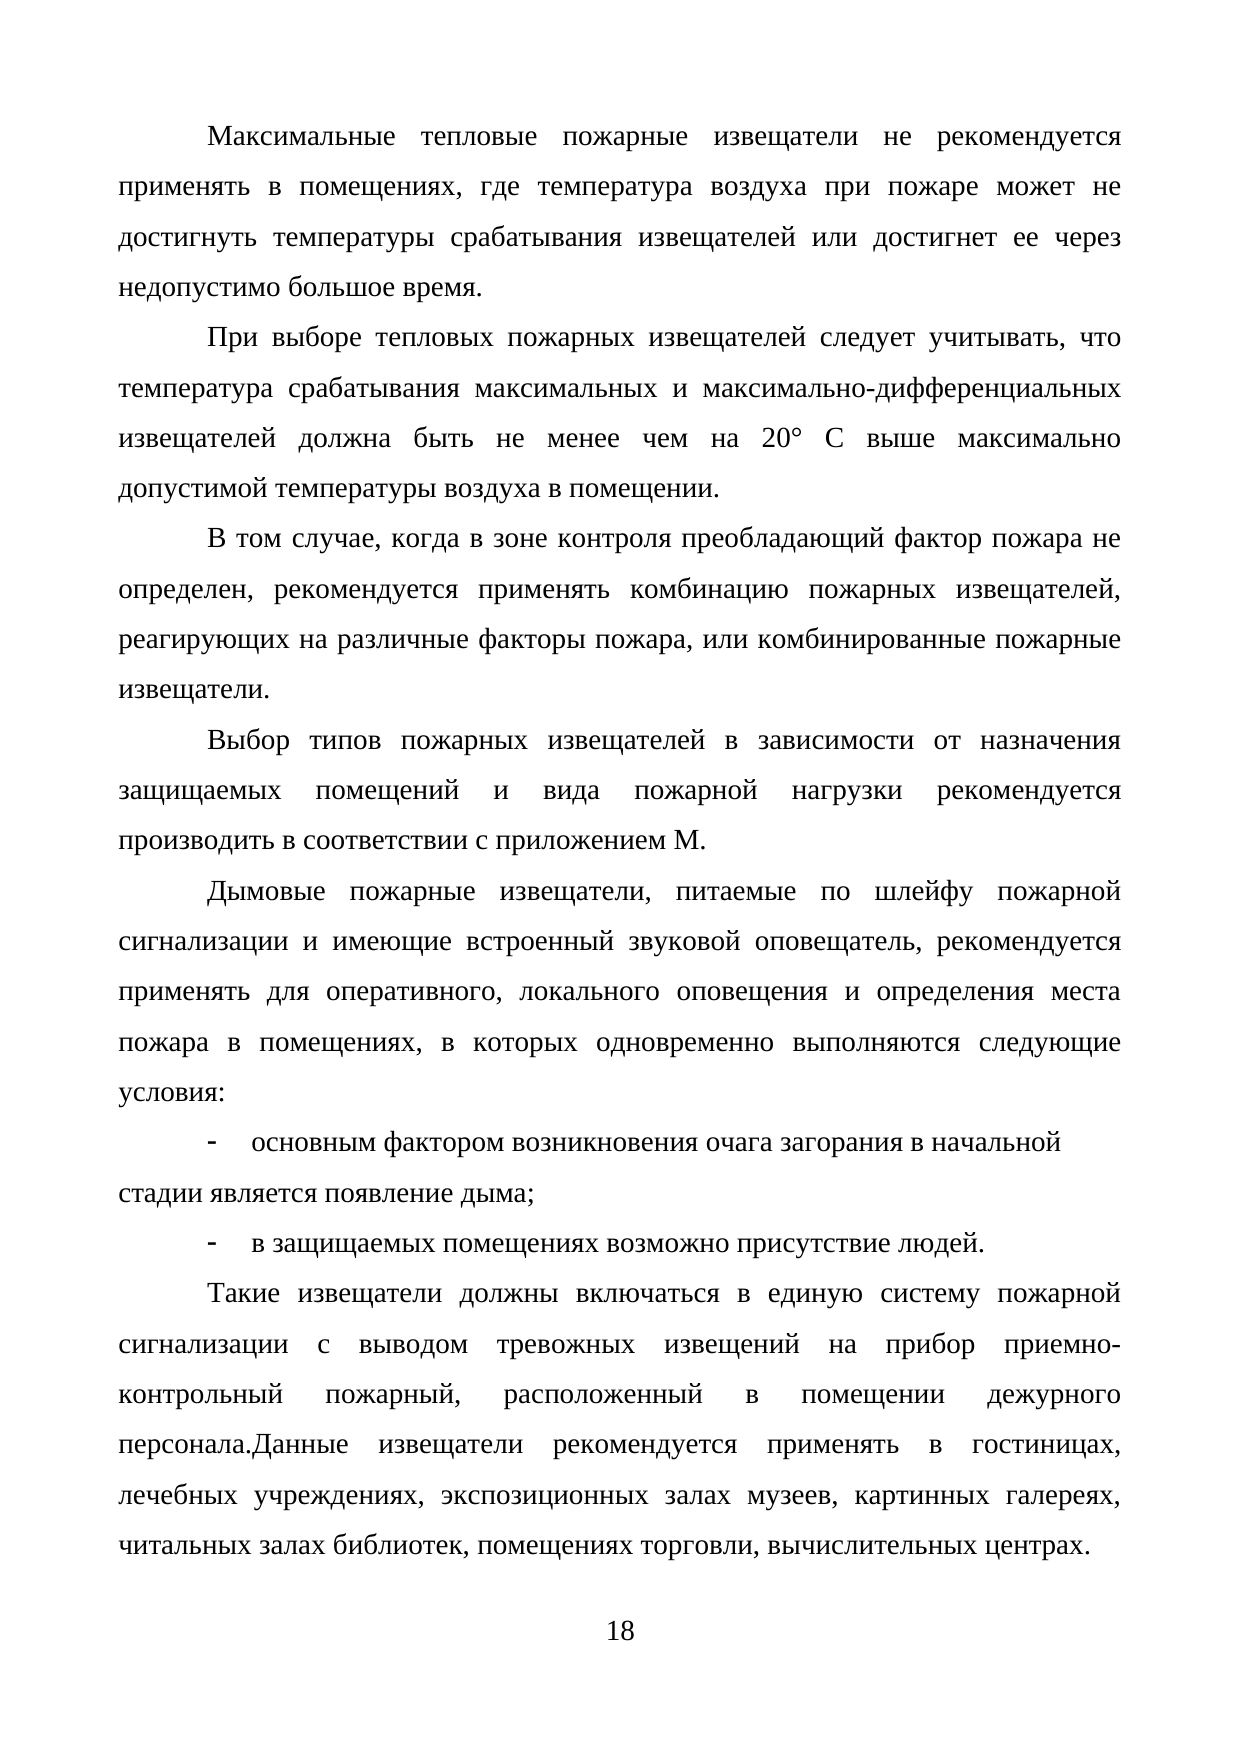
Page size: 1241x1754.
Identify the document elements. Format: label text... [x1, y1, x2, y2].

text Выбор типов пожарных извещателей в зависимости от назначения защищаемых помещений и вида пожарной нагрузки рекомендуется производить в соответствии с приложением М. [118, 722, 1122, 856]
text Максимальные тепловые пожарные извещатели не рекомендуется применять в помещениях, где температура воздуха при пожаре может не достигнуть температуры срабатывания извещателей или достигнет ее через недопустимо большое время. [118, 118, 1122, 303]
text В том случае, когда в зоне контроля преобладающий фактор пожара не определен, рекомендуется применять комбинацию пожарных извещателей, реагирующих на различные факторы пожара, или комбинированные пожарные извещатели. [118, 521, 1122, 705]
list основным фактором возникновения очага загорания в начальной стадии является появление дыма; [118, 1124, 1122, 1208]
text Такие извещатели должны включаться в единую систему пожарной сигнализации с выводом тревожных извещений на прибор приемно-контрольный пожарный, расположенный в помещении дежурного персонала.Данные извещатели рекомендуется применять в гостиницах, лечебных учреждениях, экспозиционных залах музеев, картинных галереях, читальных залах библиотек, помещениях торговли, вычислительных центрах. [118, 1276, 1122, 1561]
text Дымовые пожарные извещатели, питаемые по шлейфу пожарной сигнализации и имеющие встроенный звуковой оповещатель, рекомендуется применять для оперативного, локального оповещения и определения места пожара в помещениях, в которых одновременно выполняются следующие условия: [118, 873, 1122, 1108]
text При выборе тепловых пожарных извещателей следует учитывать, что температура срабатывания максимальных и максимально-дифференциальных извещателей должна быть не менее чем на 20° С выше максимально допустимой температуры воздуха в помещении. [118, 319, 1122, 504]
list в защищаемых помещениях возможно присутствие людей. [118, 1225, 1122, 1259]
